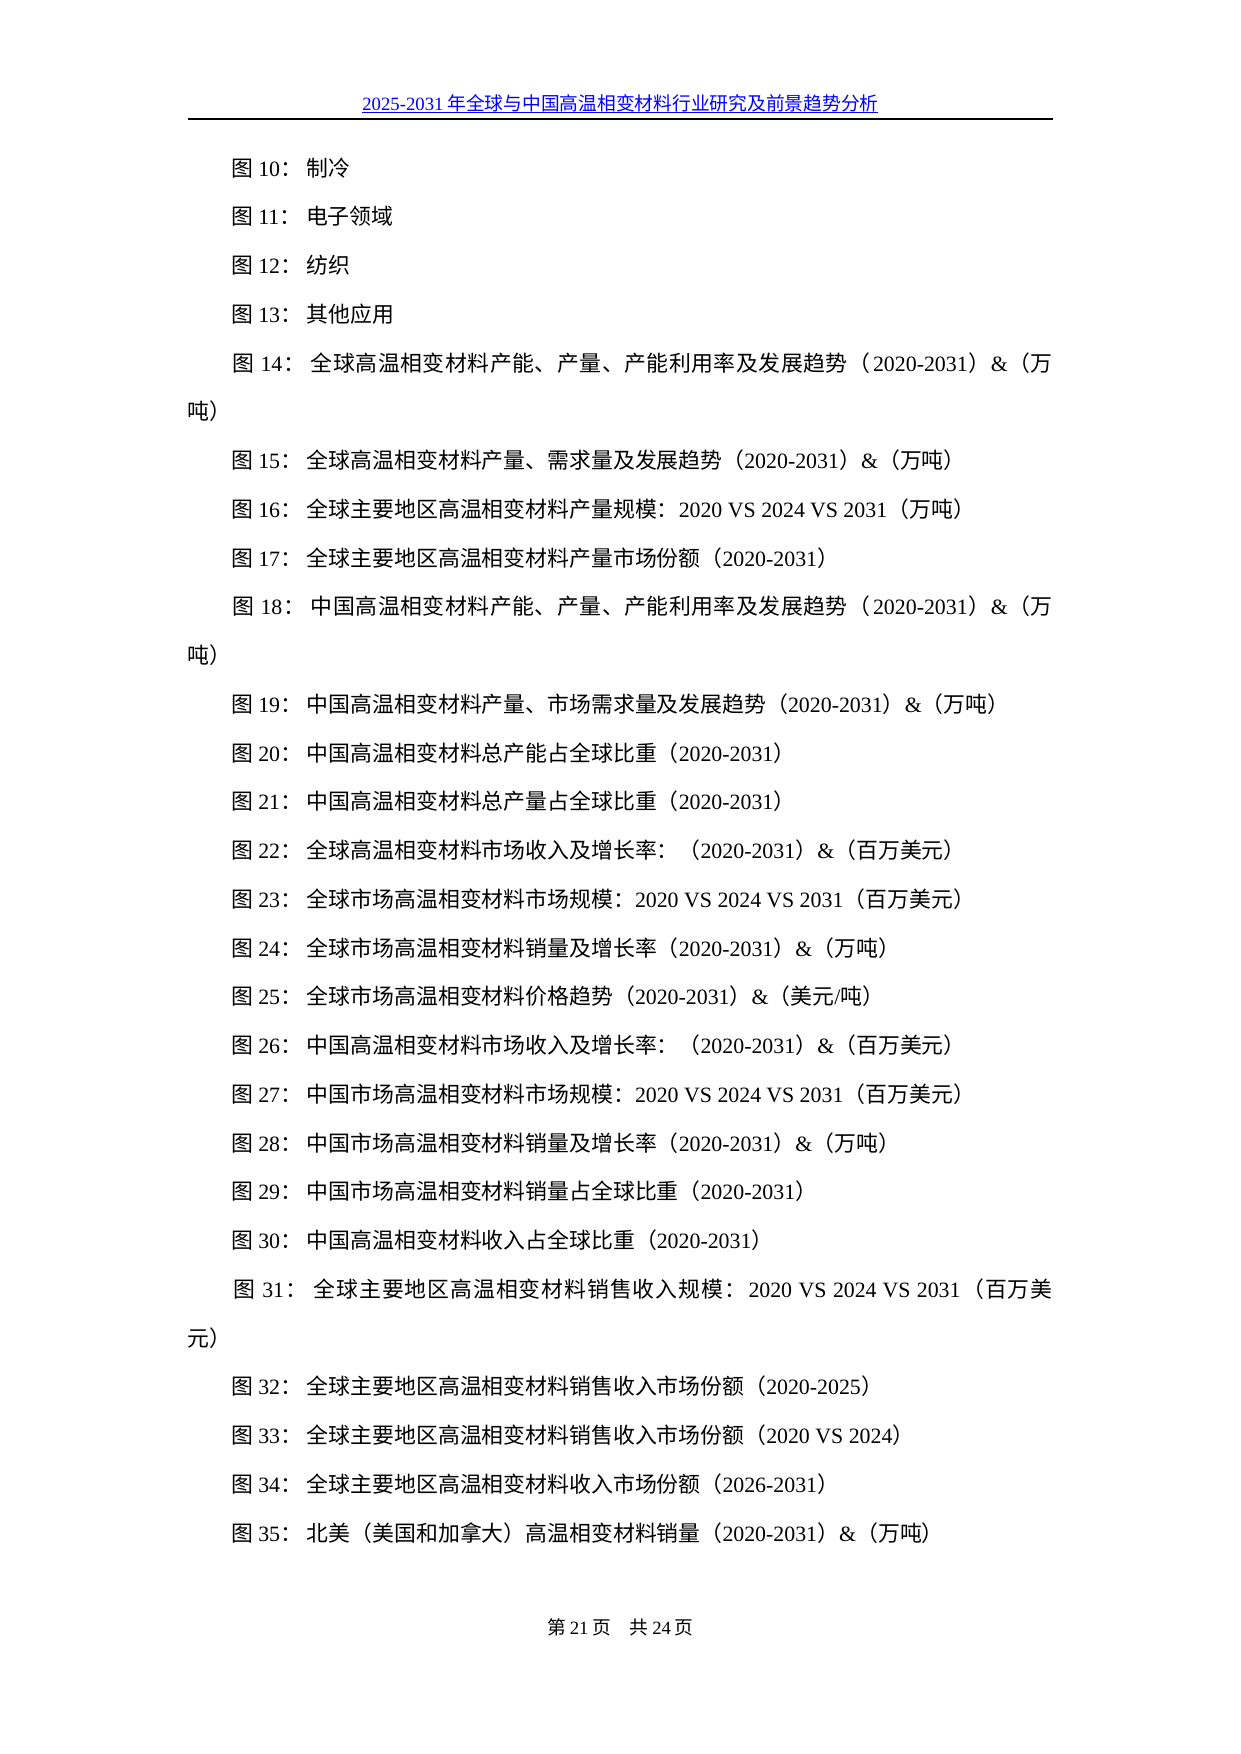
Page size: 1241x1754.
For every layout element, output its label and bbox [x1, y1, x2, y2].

text [187, 150, 1053, 1548]
